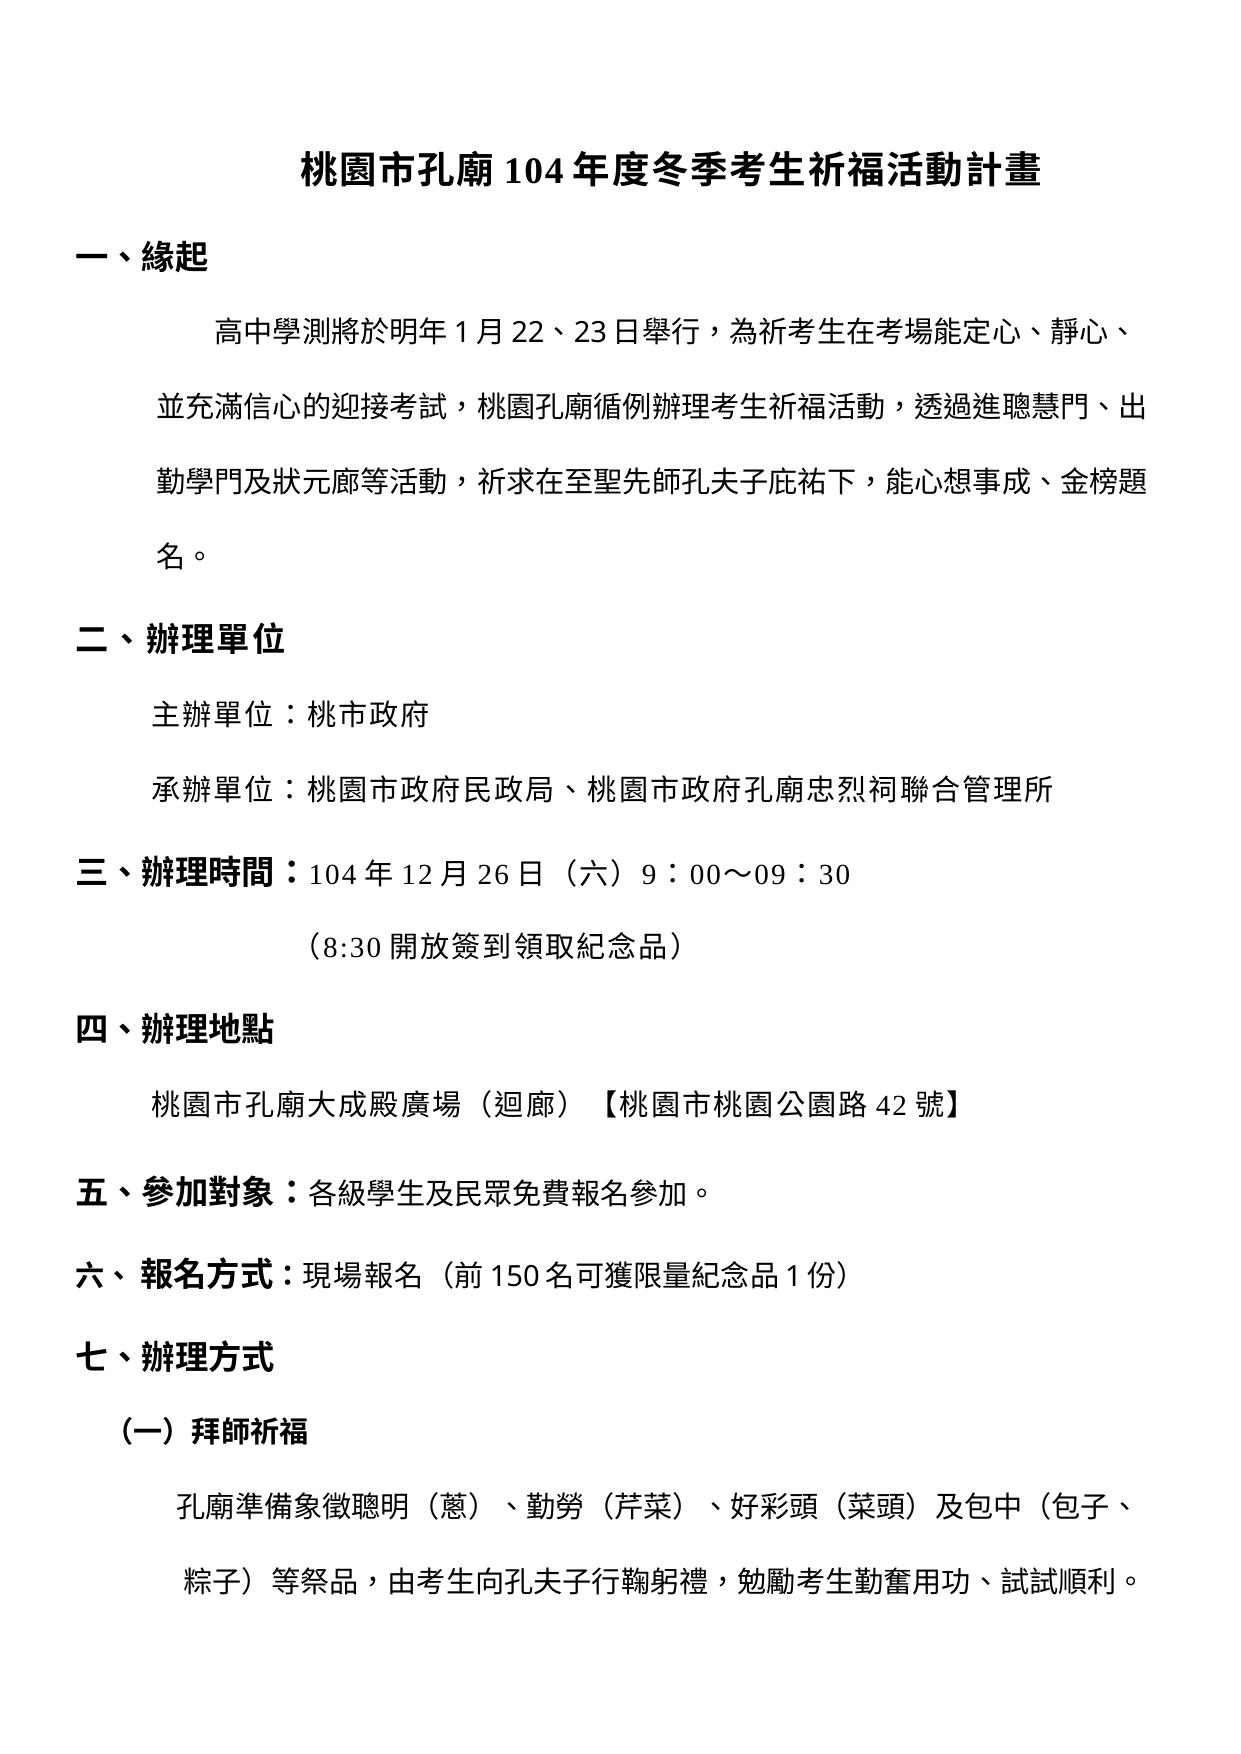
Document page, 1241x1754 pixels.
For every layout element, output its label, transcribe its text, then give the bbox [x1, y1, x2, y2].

text （一）拜師祈福 [75, 1392, 1165, 1467]
text 二、辦理單位 [75, 600, 1165, 675]
text 高中學測將於明年1月22、23日舉行，為祈考生在考場能定心、靜心、並充滿信心的迎接考試，桃園孔廟循例辦理考生祈福活動，透過進聰慧門、出勤學門及狀元廊等活動，祈求在至聖先師孔夫子庇祐下，能心想事成、金榜題名。 [156, 292, 1165, 592]
text 桃園市孔廟104年度冬季考生祈福活動計畫 [75, 130, 1042, 205]
text 七、辦理方式 [75, 1317, 1165, 1392]
text 六、 報名方式：現場報名（前150名可獲限量紀念品1份） [75, 1235, 1165, 1310]
text 承辦單位：桃園市政府民政局、桃園市政府孔廟忠烈祠聯合管理所 [141, 750, 1165, 825]
text 孔廟準備象徵聰明（蔥）、勤勞（芹菜）、好彩頭（菜頭）及包中（包子、粽子）等祭品，由考生向孔夫子行鞠躬禮，勉勵考生勤奮用功、試試順利。 [169, 1467, 1165, 1617]
text 三、辦理時間：104年12月26日（六）9：00～09：30 [75, 832, 1165, 907]
text 主辦單位：桃市政府 [75, 675, 1165, 750]
text 一、緣起 [75, 217, 1165, 292]
text （8:30開放簽到領取紀念品） [75, 907, 1165, 982]
text 五、參加對象：各級學生及民眾免費報名參加。 [75, 1152, 1165, 1227]
text 桃園市孔廟大成殿廣場（迴廊）【桃園市桃園公園路42號】 [75, 1065, 1165, 1140]
text 四、辦理地點 [75, 990, 1165, 1065]
